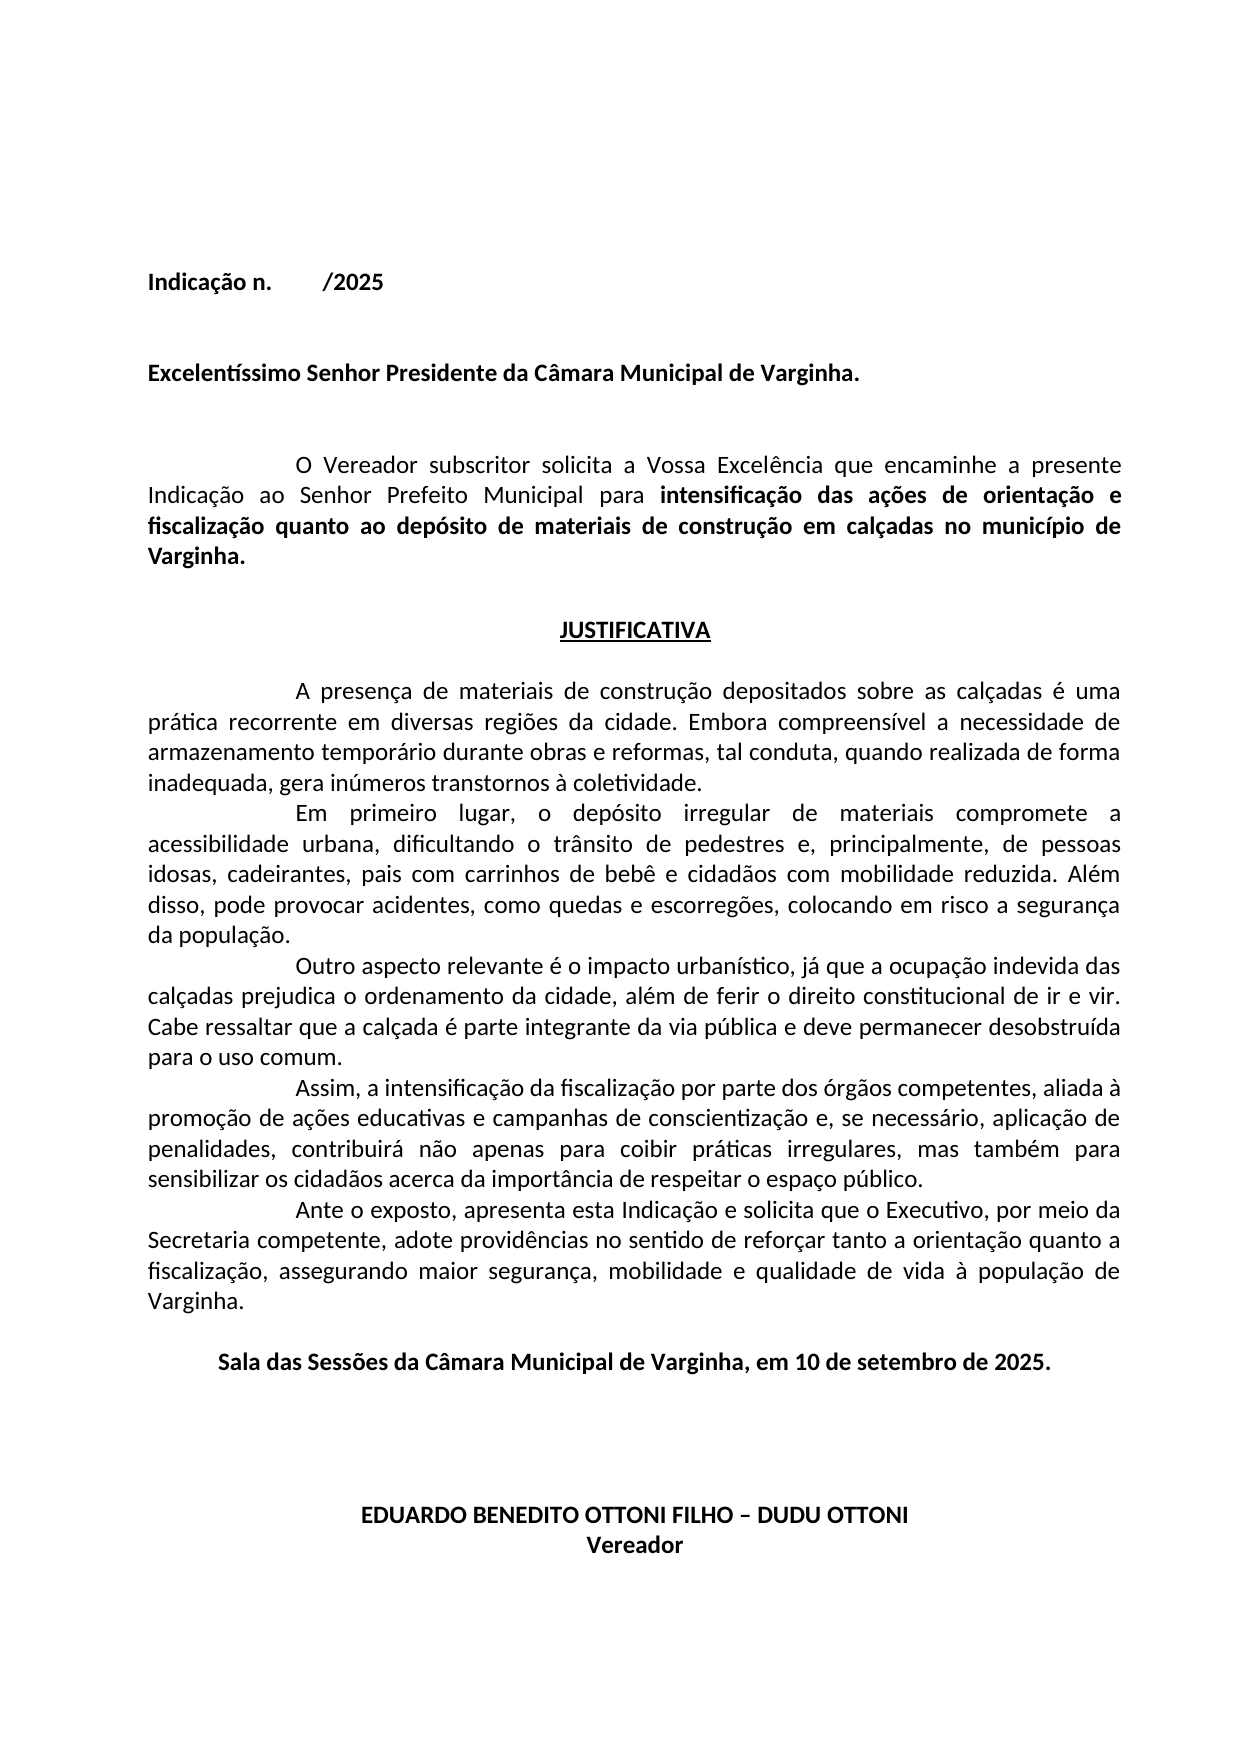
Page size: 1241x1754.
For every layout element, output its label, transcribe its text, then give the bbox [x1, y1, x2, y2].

text Assim, a intensificação da fiscalização por parte dos órgãos competentes, aliada à promoção de ações educativas e campanhas de conscientização e, se necessário, aplicação de penalidades, contribuirá não apenas para coibir práticas irregulares, mas também para sensibilizar os cidadãos acerca da importância de respeitar o espaço público. [148, 1072, 1122, 1194]
text Outro aspecto relevante é o impacto urbanístico, já que a ocupação indevida das calçadas prejudica o ordenamento da cidade, além de ferir o direito constitucional de ir e vir. Cabe ressaltar que a calçada é parte integrante da via pública e deve permanecer desobstruída para o uso comum. [148, 950, 1122, 1072]
text Vereador [148, 1530, 1122, 1560]
text Ante o exposto, apresenta esta Indicação e solicita que o Executivo, por meio da Secretaria competente, adote providências no sentido de reforçar tanto a orientação quanto a fiscalização, assegurando maior segurança, mobilidade e qualidade de vida à população de Varginha. [148, 1194, 1122, 1316]
text JUSTIFICATIVA [148, 614, 1122, 644]
text A presença de materiais de construção depositados sobre as calçadas é uma prática recorrente em diversas regiões da cidade. Embora compreensível a necessidade de armazenamento temporário durante obras e reformas, tal conduta, quando realizada de forma inadequada, gera inúmeros transtornos à coletividade. [148, 675, 1122, 797]
text Indicação n. /2025 [148, 266, 1122, 296]
text Excelentíssimo Senhor Presidente da Câmara Municipal de Varginha. [148, 357, 1122, 388]
text EDUARDO BENEDITO OTTONI FILHO – DUDU OTTONI [148, 1499, 1122, 1530]
text O Vereador subscritor solicita a Vossa Excelência que encaminhe a presente Indicação ao Senhor Prefeito Municipal para intensificação das ações de orientação e fiscalização quanto ao depósito de materiais de construção em calçadas no município de Varginha. [148, 449, 1122, 571]
text Em primeiro lugar, o depósito irregular de materiais compromete a acessibilidade urbana, dificultando o trânsito de pedestres e, principalmente, de pessoas idosas, cadeirantes, pais com carrinhos de bebê e cidadãos com mobilidade reduzida. Além disso, pode provocar acidentes, como quedas e escorregões, colocando em risco a segurança da população. [148, 797, 1122, 950]
text Sala das Sessões da Câmara Municipal de Varginha, em 10 de setembro de 2025. [148, 1347, 1122, 1377]
